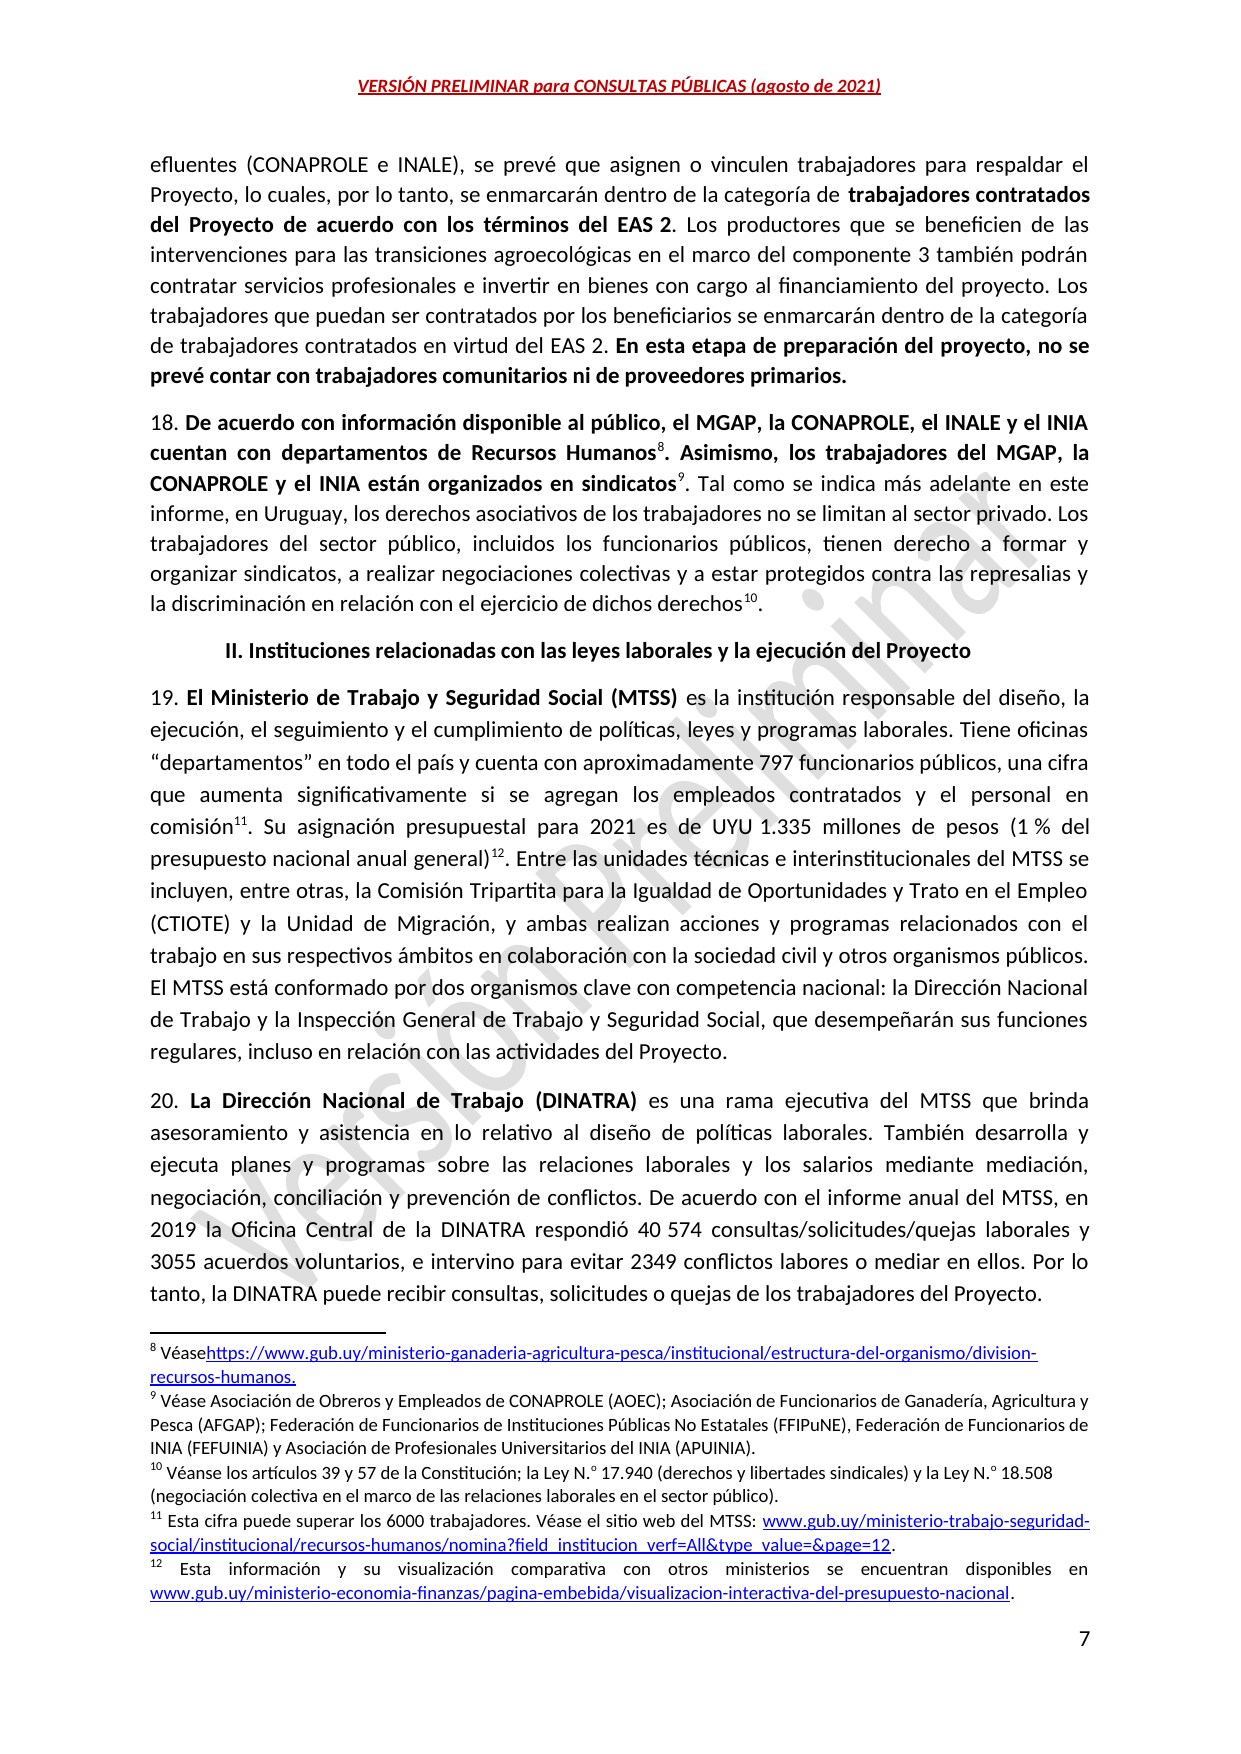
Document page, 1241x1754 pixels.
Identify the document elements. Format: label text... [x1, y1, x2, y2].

text 18. De acuerdo con información disponible al público, el MGAP, la CONAPROLE, el INALE y el INIA cuentan con departamentos de Recursos Humanos. Asimismo, los trabajadores del MGAP, la CONAPROLE y el INIA están organizados en sindicatos. Tal como se indica más adelante en este informe, en Uruguay, los derechos asociativos de los trabajadores no se limitan al sector privado. Los trabajadores del sector público, incluidos los funcionarios públicos, tienen derecho a formar y organizar sindicatos, a realizar negociaciones colectivas y a estar protegidos contra las represalias y la discriminación en relación con el ejercicio de dichos derechos. [150, 408, 1090, 618]
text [150, 150, 1090, 389]
text 20. La Dirección Nacional de Trabajo (DINATRA) es una rama ejecutiva del MTSS que brinda asesoramiento y asistencia en lo relativo al diseño de políticas laborales. También desarrolla y ejecuta planes y programas sobre las relaciones laborales y los salarios mediante mediación, negociación, conciliación y prevención de conflictos. De acuerdo con el informe anual del MTSS, en 2019 la Oficina Central de la DINATRA respondió 40 574 consultas/solicitudes/quejas laborales y 3055 acuerdos voluntarios, e intervino para evitar 2349 conflictos labores o mediar en ellos. Por lo tanto, la DINATRA puede recibir consultas, solicitudes o quejas de los trabajadores del Proyecto. [150, 1086, 1090, 1307]
text II. Instituciones relacionadas con las leyes laborales y la ejecución del Proyecto [225, 636, 1090, 664]
text 19. El Ministerio de Trabajo y Seguridad Social (MTSS) es la institución responsable del diseño, la ejecución, el seguimiento y el cumplimiento de políticas, leyes y programas laborales. Tiene oficinas “departamentos” en todo el país y cuenta con aproximadamente 797 funcionarios públicos, una cifra que aumenta significativamente si se agregan los empleados contratados y el personal en comisión. Su asignación presupuestal para 2021 es de UYU 1.335 millones de pesos (1 % del presupuesto nacional anual general). Entre las unidades técnicas e interinstitucionales del MTSS se incluyen, entre otras, la Comisión Tripartita para la Igualdad de Oportunidades y Trato en el Empleo (CTIOTE) y la Unidad de Migración, y ambas realizan acciones y programas relacionados con el trabajo en sus respectivos ámbitos en colaboración con la sociedad civil y otros organismos públicos. El MTSS está conformado por dos organismos clave con competencia nacional: la Dirección Nacional de Trabajo y la Inspección General de Trabajo y Seguridad Social, que desempeñarán sus funciones regulares, incluso en relación con las actividades del Proyecto. [150, 683, 1090, 1065]
